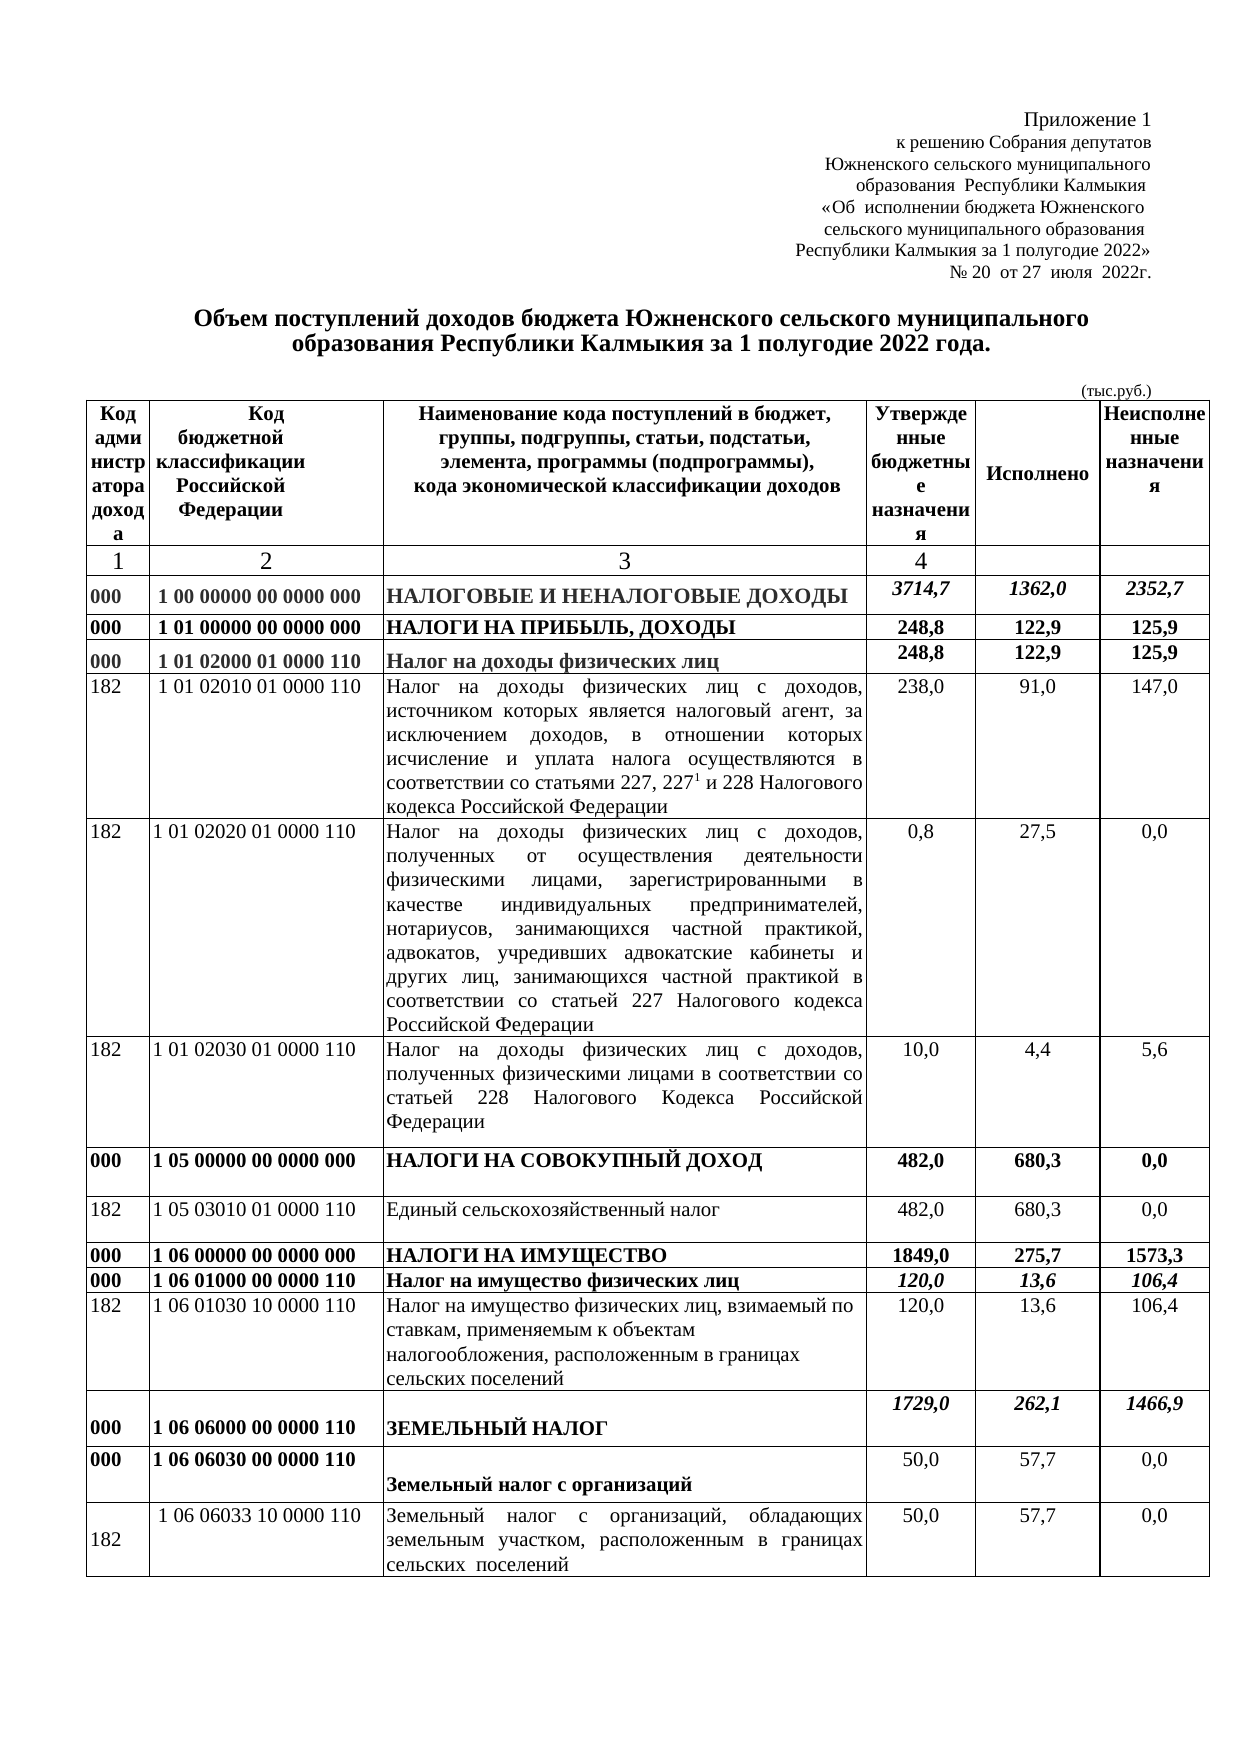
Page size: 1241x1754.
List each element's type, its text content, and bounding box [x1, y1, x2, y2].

table_cell НАЛОГИ НА СОВОКУПНЫЙ ДОХОД [384, 1148, 866, 1196]
table_cell 1 06 06033 10 0000 110 [150, 1503, 383, 1576]
table_cell 000 [87, 576, 149, 614]
table_cell 1 01 02010 01 0000 110 [150, 674, 383, 818]
table_cell 2 [150, 546, 383, 575]
table_cell 125,9 [1101, 640, 1209, 673]
table_cell 4 [867, 546, 975, 575]
table_cell 120,0 [867, 1268, 975, 1292]
table_cell 1 06 01030 10 0000 110 [150, 1293, 383, 1389]
table_cell Налог на доходы физических лиц с доходов, полученных от осуществления деятельности физическими лицами, зарегистрированными в качестве индивидуальных предпринимателей, нотариусов, занимающихся частной практикой, адвокатов, учредивших адвокатские кабинеты и других лиц, занимающихся частной практикой в соответствии со статьей 227 Налогового кодекса Российской Федерации [384, 819, 866, 1036]
text Республики Калмыкия за 1 полугодие 2022» [131, 239, 1152, 261]
table_cell 000 [87, 1148, 149, 1196]
table_cell 680,3 [976, 1148, 1099, 1196]
table_cell 106,4 [1101, 1293, 1209, 1389]
text к решению Собрания депутатов [131, 131, 1152, 153]
table_cell 182 [87, 1197, 149, 1242]
table_cell Единый сельскохозяйственный налог [384, 1197, 866, 1242]
table_cell 0,8 [867, 819, 975, 1036]
table_header Код бюджетной классификации Российской Федерации [150, 401, 383, 545]
text образования Республики Калмыкия [131, 174, 1152, 196]
table_cell 000 [87, 1447, 149, 1502]
table_cell 0,0 [1101, 1197, 1209, 1242]
table_cell 1 01 00000 00 0000 000 [150, 615, 383, 639]
table_cell 680,3 [976, 1197, 1099, 1242]
table_cell НАЛОГИ НА ИМУЩЕСТВО [384, 1243, 866, 1267]
table_cell Налог на доходы физических лиц с доходов, полученных физическими лицами в соответствии со статьей 228 Налогового Кодекса Российской Федерации [384, 1037, 866, 1147]
table_cell 4,4 [976, 1037, 1099, 1147]
table_cell 106,4 [1101, 1268, 1209, 1292]
table_cell 10,0 [867, 1037, 975, 1147]
table_cell 1 06 00000 00 0000 000 [150, 1243, 383, 1267]
table_cell НАЛОГОВЫЕ И НЕНАЛОГОВЫЕ ДОХОДЫ [384, 576, 866, 614]
table_cell 482,0 [867, 1197, 975, 1242]
table_cell Налог на доходы физических лиц с доходов, источником которых является налоговый агент, за исключением доходов, в отношении которых исчисление и уплата налога осуществляются в соответствии со статьями 227, 2271 и 228 Налогового кодекса Российской Федерации [384, 674, 866, 818]
table_cell 1362,0 [976, 576, 1099, 614]
table_cell 000 [87, 1391, 149, 1446]
table_cell 122,9 [976, 640, 1099, 673]
table_header Наименование кода поступлений в бюджет, группы, подгруппы, статьи, подстатьи, элемента, программы (подпрограммы), кода экономической классификации доходов [384, 401, 866, 545]
table_cell 000 [87, 640, 149, 673]
table_cell [1101, 546, 1209, 575]
table_cell Земельный налог с организаций, обладающих земельным участком, расположенным в границах сельских поселений [384, 1503, 866, 1576]
table_cell 1 01 02020 01 0000 110 [150, 819, 383, 1036]
table_cell 57,7 [976, 1503, 1099, 1576]
table_cell 1 01 02030 01 0000 110 [150, 1037, 383, 1147]
table_cell 182 [87, 1037, 149, 1147]
table_cell 482,0 [867, 1148, 975, 1196]
table_cell 238,0 [867, 674, 975, 818]
table_cell 13,6 [976, 1293, 1099, 1389]
table_cell Земельный налог с организаций [384, 1447, 866, 1502]
table_cell 1849,0 [867, 1243, 975, 1267]
table_cell 000 [87, 1268, 149, 1292]
table_cell 1 05 00000 00 0000 000 [150, 1148, 383, 1196]
text сельского муниципального образования [131, 217, 1152, 239]
table_cell Налог на имущество физических лиц, взимаемый по ставкам, применяемым к объектам налогообложения, расположенным в границах сельских поселений [384, 1293, 866, 1389]
table_cell 122,9 [976, 615, 1099, 639]
table_cell 262,1 [976, 1391, 1099, 1446]
table_cell 50,0 [867, 1447, 975, 1502]
table_cell 182 [87, 1293, 149, 1389]
table_cell 125,9 [1101, 615, 1209, 639]
table_cell 1 05 03010 01 0000 110 [150, 1197, 383, 1242]
table_cell Налог на имущество физических лиц [384, 1268, 866, 1292]
table_cell 1 06 06000 00 0000 110 [150, 1391, 383, 1446]
table_cell 1 06 06030 00 0000 110 [150, 1447, 383, 1502]
text № 20 от 27 июля 2022г. [131, 261, 1152, 282]
table_cell 3714,7 [867, 576, 975, 614]
text «Об исполнении бюджета Южненского [131, 196, 1152, 217]
table_cell 275,7 [976, 1243, 1099, 1267]
table_cell 1 [87, 546, 149, 575]
table_cell 147,0 [1101, 674, 1209, 818]
table_cell 1573,3 [1101, 1243, 1209, 1267]
table_cell 13,6 [976, 1268, 1099, 1292]
text Объем поступлений доходов бюджета Южненского сельского муниципального образования Республики Калмыкия за 1 полугодие 2022 года. [131, 306, 1152, 356]
table_cell 27,5 [976, 819, 1099, 1036]
table_cell 57,7 [976, 1447, 1099, 1502]
table_cell 5,6 [1101, 1037, 1209, 1147]
table_cell 1 06 01000 00 0000 110 [150, 1268, 383, 1292]
table_cell 2352,7 [1101, 576, 1209, 614]
table_cell 182 [87, 1503, 149, 1576]
table_cell 182 [87, 674, 149, 818]
table_cell 182 [87, 819, 149, 1036]
table_cell 0,0 [1101, 1503, 1209, 1576]
text Южненского сельского муниципального [131, 153, 1152, 174]
table_cell [976, 546, 1099, 575]
table_cell Налог на доходы физических лиц [384, 640, 866, 673]
table_cell 1 01 02000 01 0000 110 [150, 640, 383, 673]
table_cell 120,0 [867, 1293, 975, 1389]
table_cell 248,8 [867, 640, 975, 673]
table_cell 3 [384, 546, 866, 575]
text (тыс.руб.) [131, 356, 1152, 399]
text Приложение 1 [131, 107, 1152, 131]
table_cell 0,0 [1101, 819, 1209, 1036]
table_header Неисполненные назначения [1101, 401, 1209, 545]
table_cell 1 00 00000 00 0000 000 [150, 576, 383, 614]
table_header Исполнено [976, 401, 1099, 545]
table_header Утвержденные бюджетные назначения [867, 401, 975, 545]
table_cell 0,0 [1101, 1148, 1209, 1196]
table_cell НАЛОГИ НА ПРИБЫЛЬ, ДОХОДЫ [384, 615, 866, 639]
table_cell 0,0 [1101, 1447, 1209, 1502]
table_cell 000 [87, 1243, 149, 1267]
table_cell 91,0 [976, 674, 1099, 818]
table_cell ЗЕМЕЛЬНЫЙ НАЛОГ [384, 1391, 866, 1446]
table_cell 248,8 [867, 615, 975, 639]
table_cell 1729,0 [867, 1391, 975, 1446]
table_cell 000 [87, 615, 149, 639]
table_cell 50,0 [867, 1503, 975, 1576]
table_cell 1466,9 [1101, 1391, 1209, 1446]
table_header Код администратора дохода [87, 401, 149, 545]
